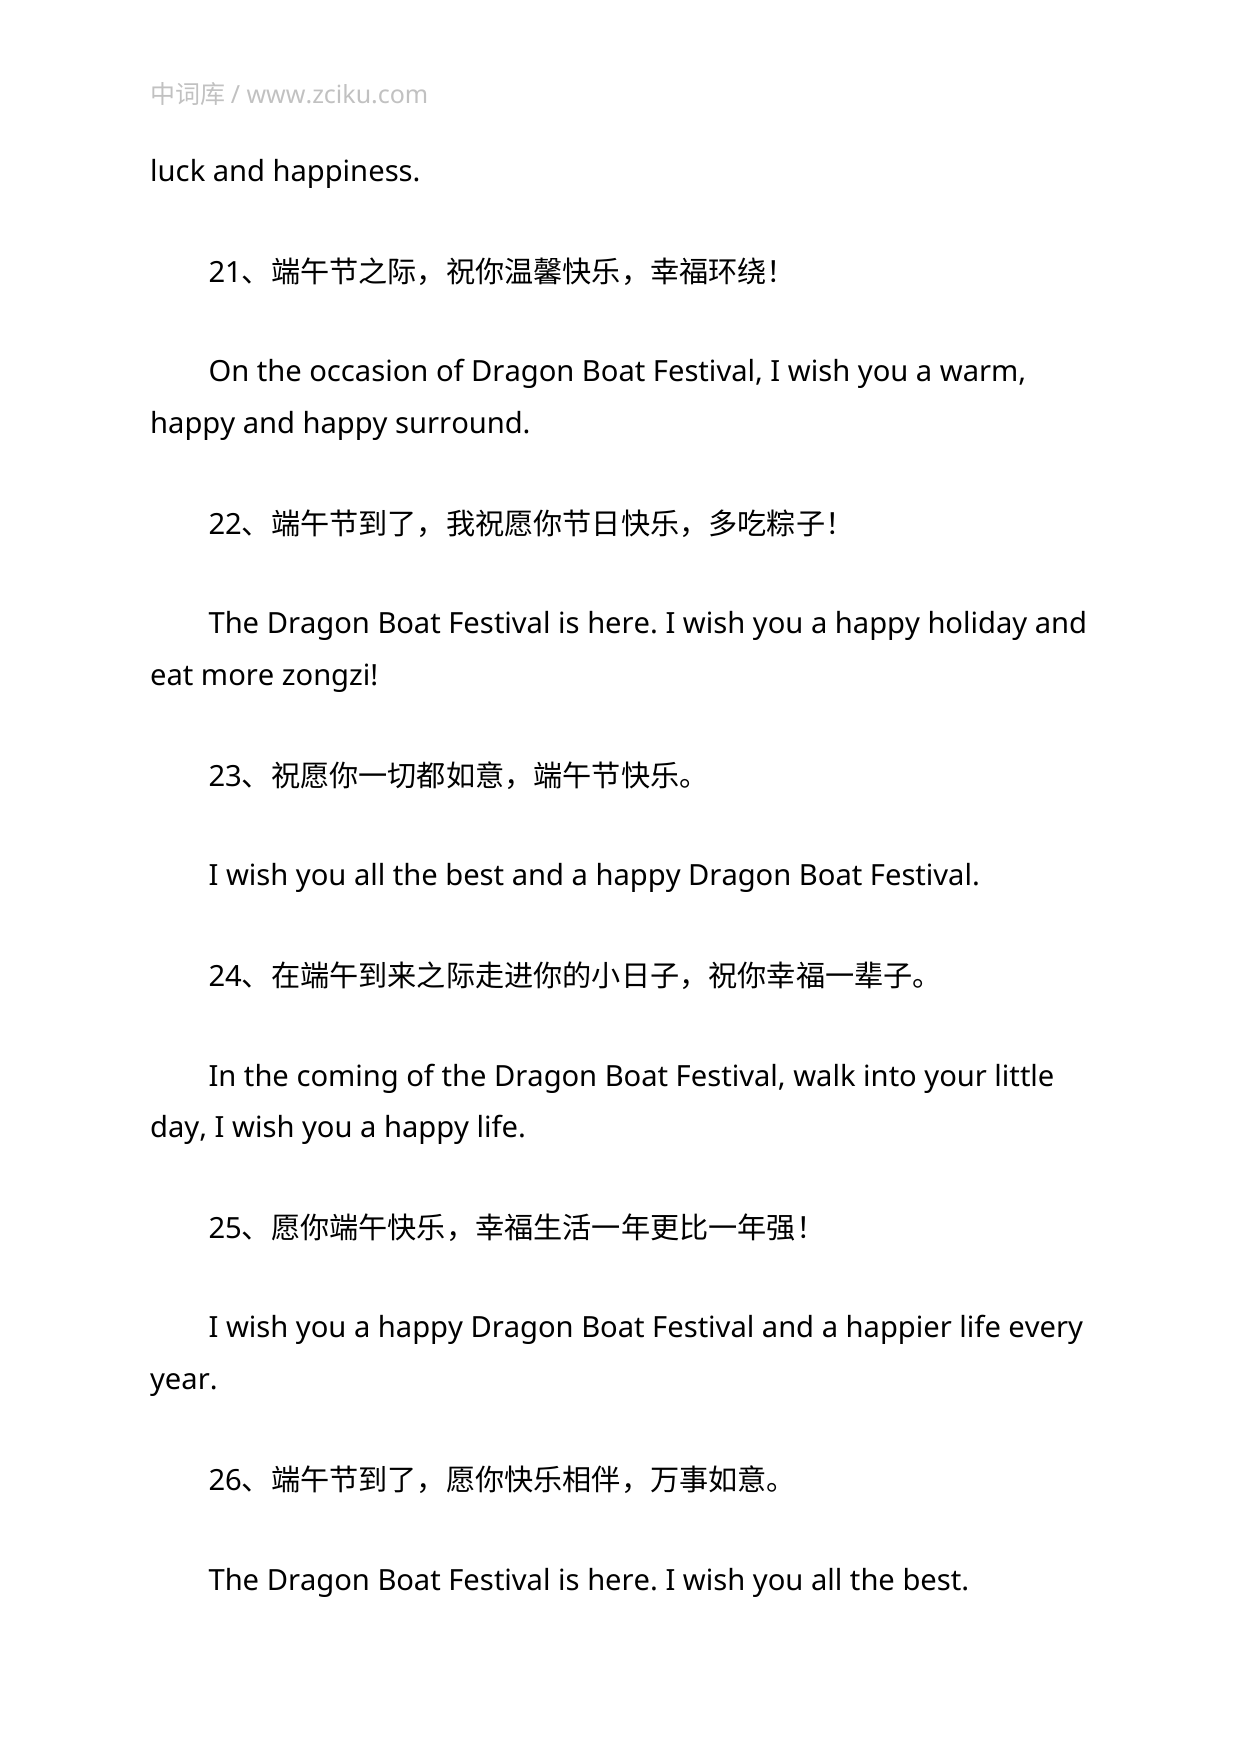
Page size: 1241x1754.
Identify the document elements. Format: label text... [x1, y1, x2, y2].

text On the occasion of Dragon Boat Festival, I wish you a warm, happy and happy surround. [150, 350, 1090, 442]
text 21、端午节之际，祝你温馨快乐，幸福环绕！ [150, 248, 1090, 291]
text 23、祝愿你一切都如意，端午节快乐。 [150, 752, 1090, 795]
text I wish you all the best and a happy Dragon Boat Festival. [150, 854, 1090, 894]
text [150, 150, 1090, 190]
text The Dragon Boat Festival is here. I wish you all the best. [150, 1559, 1090, 1598]
text 24、在端午到来之际走进你的小日子，祝你幸福一辈子。 [150, 953, 1090, 995]
text 25、愿你端午快乐，幸福生活一年更比一年强！ [150, 1205, 1090, 1247]
text I wish you a happy Dragon Boat Festival and a happier life every year. [150, 1307, 1090, 1398]
text 26、端午节到了，愿你快乐相伴，万事如意。 [150, 1457, 1090, 1499]
text The Dragon Boat Festival is here. I wish you a happy holiday and eat more zongzi! [150, 602, 1090, 694]
text 22、端午节到了，我祝愿你节日快乐，多吃粽子！ [150, 500, 1090, 543]
text In the coming of the Dragon Boat Festival, walk into your little day, I wish you a happy life. [150, 1055, 1090, 1146]
